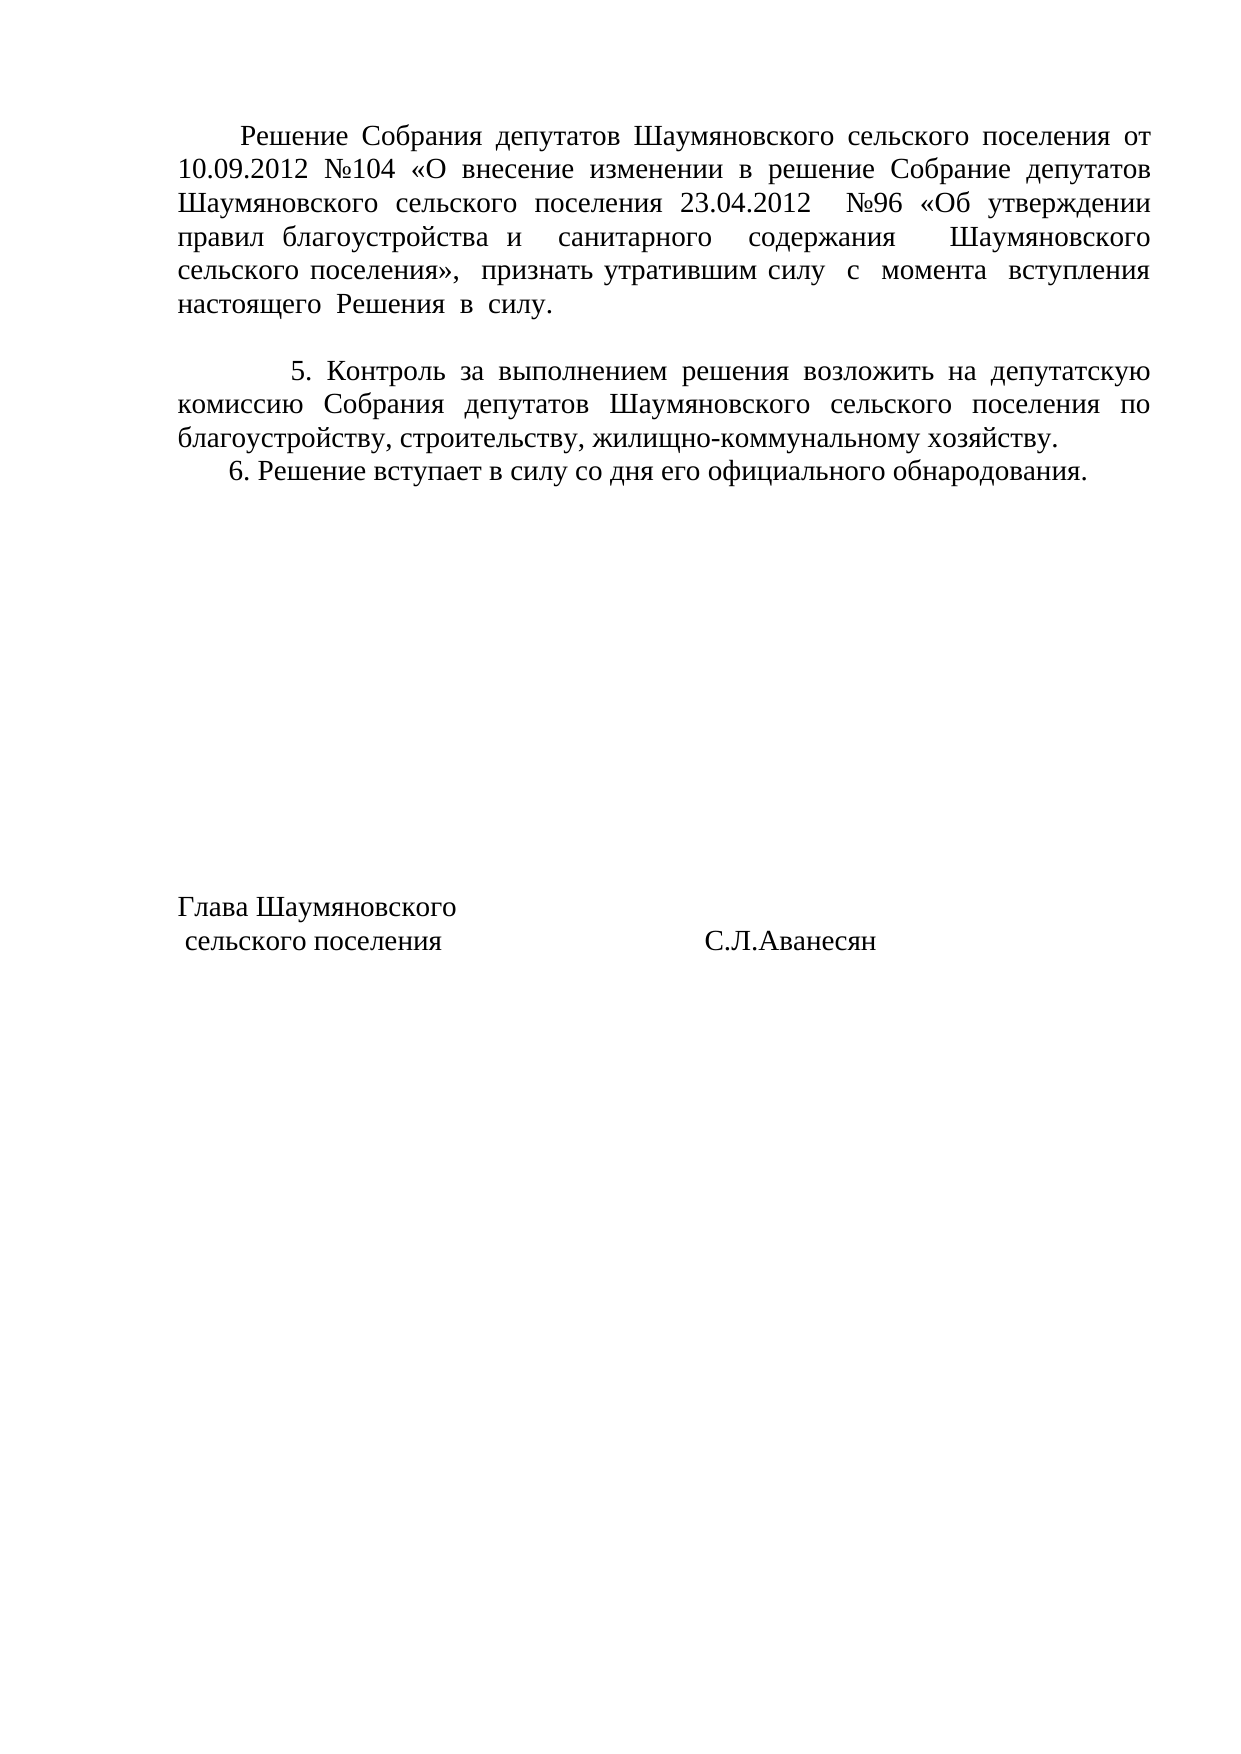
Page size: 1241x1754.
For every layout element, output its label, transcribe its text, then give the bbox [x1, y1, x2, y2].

text Глава Шаумяновского [177, 889, 1152, 923]
text 6. Решение вступает в силу со дня его официального обнародования. [177, 453, 1152, 487]
text Решение Собрания депутатов Шаумяновского сельского поселения от 10.09.2012 №104 «О внесение изменении в решение Собрание депутатов Шаумяновского сельского поселения 23.04.2012 №96 «Об утверждении правил благоустройства и санитарного содержания Шаумяновского сельского поселения», признать утратившим силу с момента вступления настоящего Решения в силу. [177, 118, 1152, 319]
text сельского поселения С.Л.Аванесян [177, 923, 1152, 957]
text 5. Контроль за выполнением решения возложить на депутатскую комиссию Собрания депутатов Шаумяновского сельского поселения по благоустройству, строительству, жилищно-коммунальному хозяйству. [177, 353, 1152, 453]
